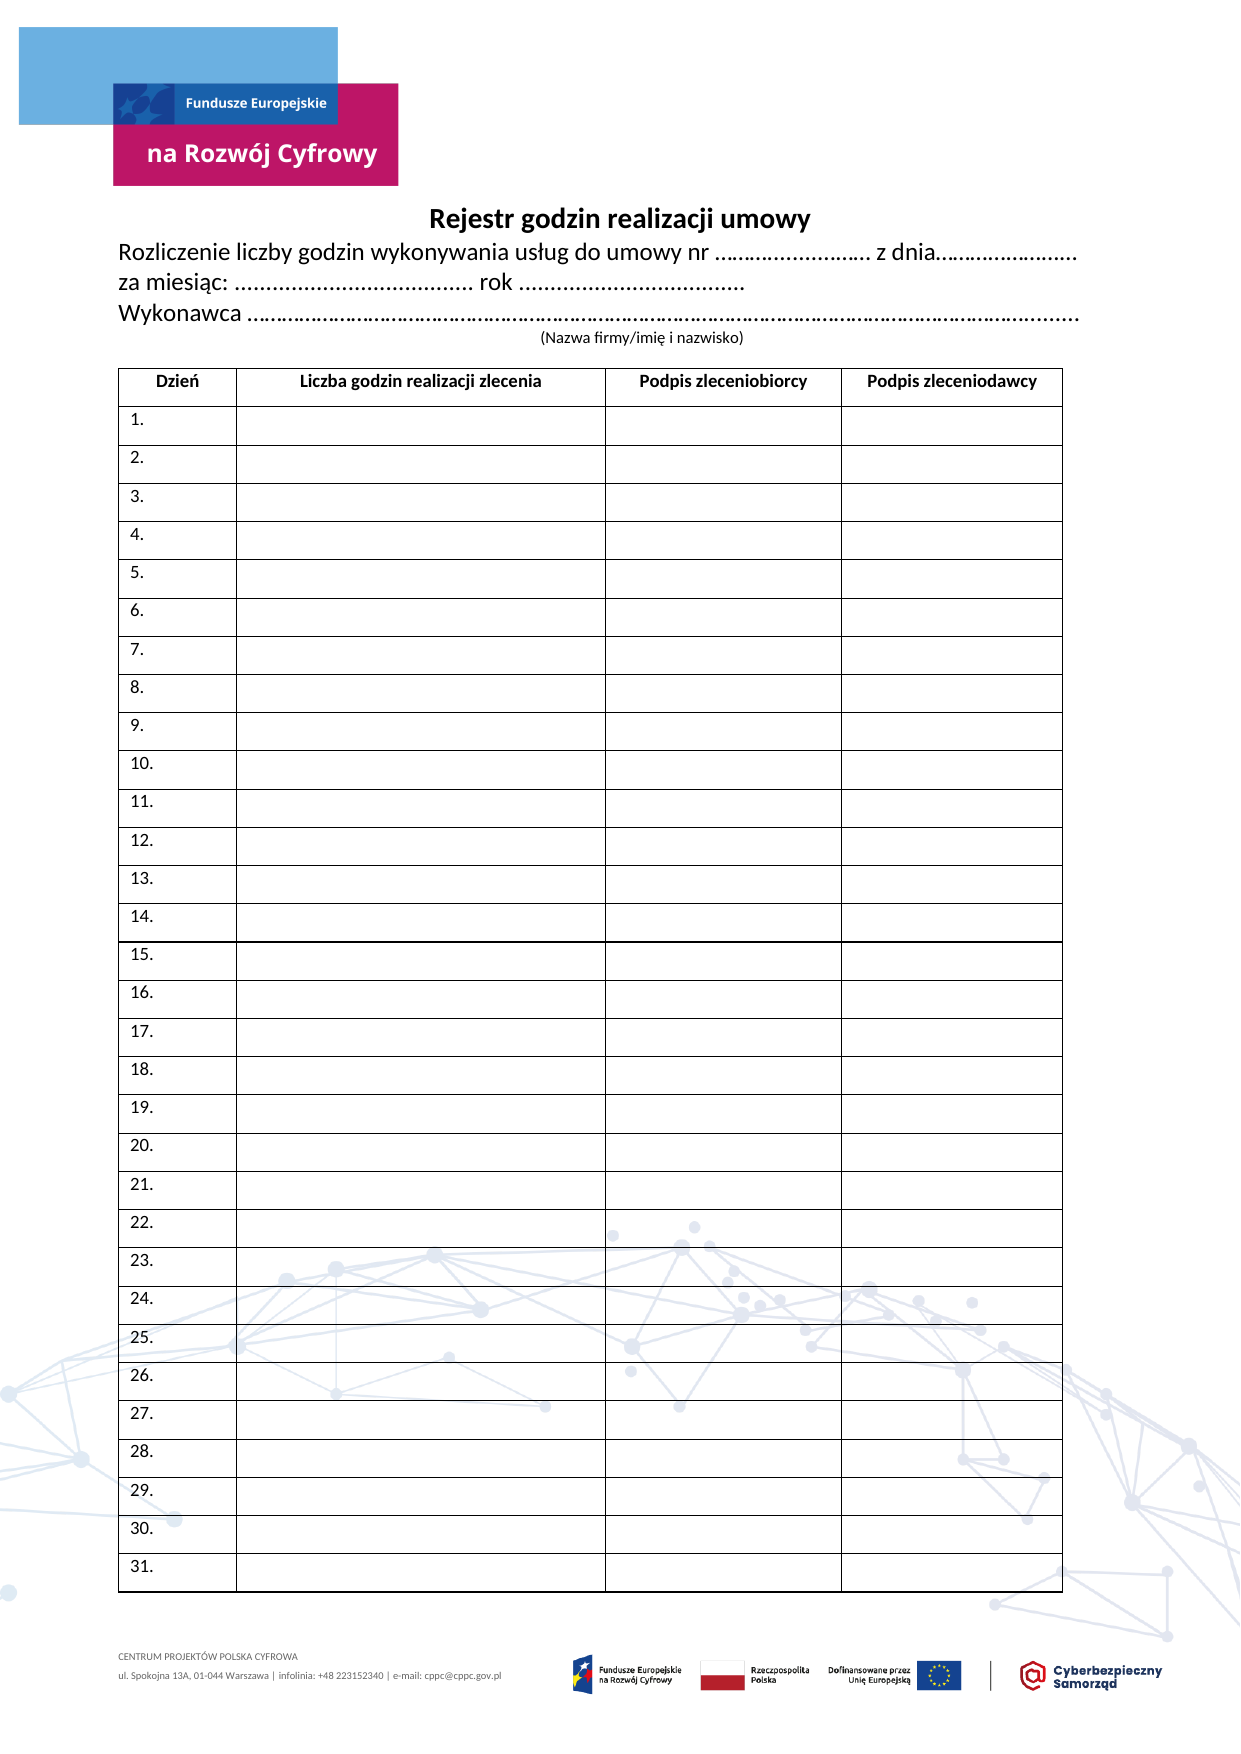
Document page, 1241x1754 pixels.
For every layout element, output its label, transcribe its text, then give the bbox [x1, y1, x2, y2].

table_cell [842, 484, 1062, 521]
table_cell [237, 1172, 605, 1209]
table_cell [842, 1057, 1062, 1094]
table_cell [606, 713, 841, 750]
table_cell [237, 1363, 605, 1400]
table_cell 14. [119, 904, 236, 941]
table_cell [842, 943, 1062, 980]
table_cell [842, 751, 1062, 788]
table_cell [842, 1401, 1062, 1438]
table_cell 18. [119, 1057, 236, 1094]
table_cell [842, 1019, 1062, 1056]
table_cell 24. [119, 1287, 236, 1324]
table_cell [606, 1401, 841, 1438]
table_cell [237, 560, 605, 597]
table_cell 28. [119, 1440, 236, 1477]
table_cell [237, 599, 605, 636]
table_cell [237, 751, 605, 788]
table_cell [842, 599, 1062, 636]
table_cell [606, 522, 841, 559]
table_cell [237, 981, 605, 1018]
table_cell [842, 637, 1062, 674]
table_cell [842, 407, 1062, 444]
table_cell [237, 1478, 605, 1515]
table_cell 29. [119, 1478, 236, 1515]
table_cell 16. [119, 981, 236, 1018]
table_cell [606, 484, 841, 521]
table_cell [606, 1057, 841, 1094]
table_cell [237, 1019, 605, 1056]
table_cell 11. [119, 790, 236, 827]
table_cell 9. [119, 713, 236, 750]
table_cell [842, 446, 1062, 483]
table_cell [606, 1325, 841, 1362]
table_cell 21. [119, 1172, 236, 1209]
table_cell [842, 1440, 1062, 1477]
table_cell 27. [119, 1401, 236, 1438]
table_cell [606, 943, 841, 980]
table_cell [842, 1134, 1062, 1171]
table_cell [237, 1554, 605, 1591]
table_cell [606, 866, 841, 903]
table_cell 17. [119, 1019, 236, 1056]
table_cell [237, 637, 605, 674]
table_cell [606, 1172, 841, 1209]
table_cell [606, 637, 841, 674]
table_cell [237, 446, 605, 483]
table_cell 20. [119, 1134, 236, 1171]
table_cell [606, 828, 841, 865]
table_cell [842, 1478, 1062, 1515]
table_cell [606, 1440, 841, 1477]
table_cell [237, 828, 605, 865]
table_cell [842, 1554, 1062, 1591]
table_cell [842, 560, 1062, 597]
table_cell [842, 1172, 1062, 1209]
table_cell [606, 1478, 841, 1515]
table_cell [237, 1516, 605, 1553]
table_cell [606, 1210, 841, 1247]
table_cell [606, 407, 841, 444]
table_cell [842, 522, 1062, 559]
table_cell 6. [119, 599, 236, 636]
table_cell [237, 943, 605, 980]
table_cell [237, 1248, 605, 1286]
table_cell [606, 1095, 841, 1133]
table_header Dzień [119, 369, 236, 406]
text Rejestr godzin realizacji umowy [118, 200, 1122, 236]
table_cell [606, 446, 841, 483]
table_cell [842, 981, 1062, 1018]
table_cell [237, 522, 605, 559]
table_cell 25. [119, 1325, 236, 1362]
table_cell [237, 1095, 605, 1133]
table_cell 13. [119, 866, 236, 903]
table_cell [842, 866, 1062, 903]
table_cell [606, 1554, 841, 1591]
table_cell 23. [119, 1248, 236, 1286]
table_cell [842, 904, 1062, 941]
table_cell [606, 790, 841, 827]
table_header Liczba godzin realizacji zlecenia [237, 369, 605, 406]
table_cell [606, 675, 841, 712]
table_cell 5. [119, 560, 236, 597]
table_cell [606, 599, 841, 636]
table_cell 1. [119, 407, 236, 444]
table_cell [606, 1287, 841, 1324]
table_cell 26. [119, 1363, 236, 1400]
table_cell [237, 675, 605, 712]
table_cell [842, 1248, 1062, 1286]
table_cell [237, 1057, 605, 1094]
table_cell [606, 560, 841, 597]
table_cell [606, 904, 841, 941]
table_cell 30. [119, 1516, 236, 1553]
table_cell [237, 484, 605, 521]
table_header Podpis zleceniodawcy [842, 369, 1062, 406]
table_cell [237, 1134, 605, 1171]
table_cell 3. [119, 484, 236, 521]
table_cell [842, 1325, 1062, 1362]
table_cell 19. [119, 1095, 236, 1133]
table_cell [237, 1440, 605, 1477]
table_cell [606, 1516, 841, 1553]
table_cell [842, 790, 1062, 827]
table_cell 2. [119, 446, 236, 483]
table_cell [606, 1248, 841, 1286]
table_cell 22. [119, 1210, 236, 1247]
text Rozliczenie liczby godzin wykonywania usług do umowy nr ………...........…… z dnia………...……...… za miesiąc: ...................................... rok .................................... [118, 236, 1122, 297]
table_cell [842, 828, 1062, 865]
table_cell [237, 713, 605, 750]
table_cell [842, 1363, 1062, 1400]
table_cell [842, 1095, 1062, 1133]
table_cell [237, 904, 605, 941]
table_cell [237, 1287, 605, 1324]
table_cell [237, 790, 605, 827]
table_cell 8. [119, 675, 236, 712]
picture [18, 27, 399, 186]
text (Nazwa firmy/imię i nazwisko) [118, 327, 1122, 348]
table_cell [237, 1210, 605, 1247]
table_cell [606, 981, 841, 1018]
table_cell [842, 713, 1062, 750]
table_cell [237, 407, 605, 444]
text Wykonawca ………………………………………………………………………………………………………………………......... [118, 297, 1122, 327]
table_cell [606, 1019, 841, 1056]
table_cell 4. [119, 522, 236, 559]
table_cell [842, 1210, 1062, 1247]
table_cell [237, 1325, 605, 1362]
picture [0, 1221, 1240, 1754]
table_cell 12. [119, 828, 236, 865]
table_cell 31. [119, 1554, 236, 1591]
table_header Podpis zleceniobiorcy [606, 369, 841, 406]
table_cell [606, 751, 841, 788]
table_cell [237, 1401, 605, 1438]
table_cell [842, 675, 1062, 712]
table_cell [606, 1134, 841, 1171]
table_cell [237, 866, 605, 903]
table_cell [606, 1363, 841, 1400]
table_cell 7. [119, 637, 236, 674]
table_cell [842, 1516, 1062, 1553]
table_cell 15. [119, 943, 236, 980]
table_cell 10. [119, 751, 236, 788]
table_cell [842, 1287, 1062, 1324]
